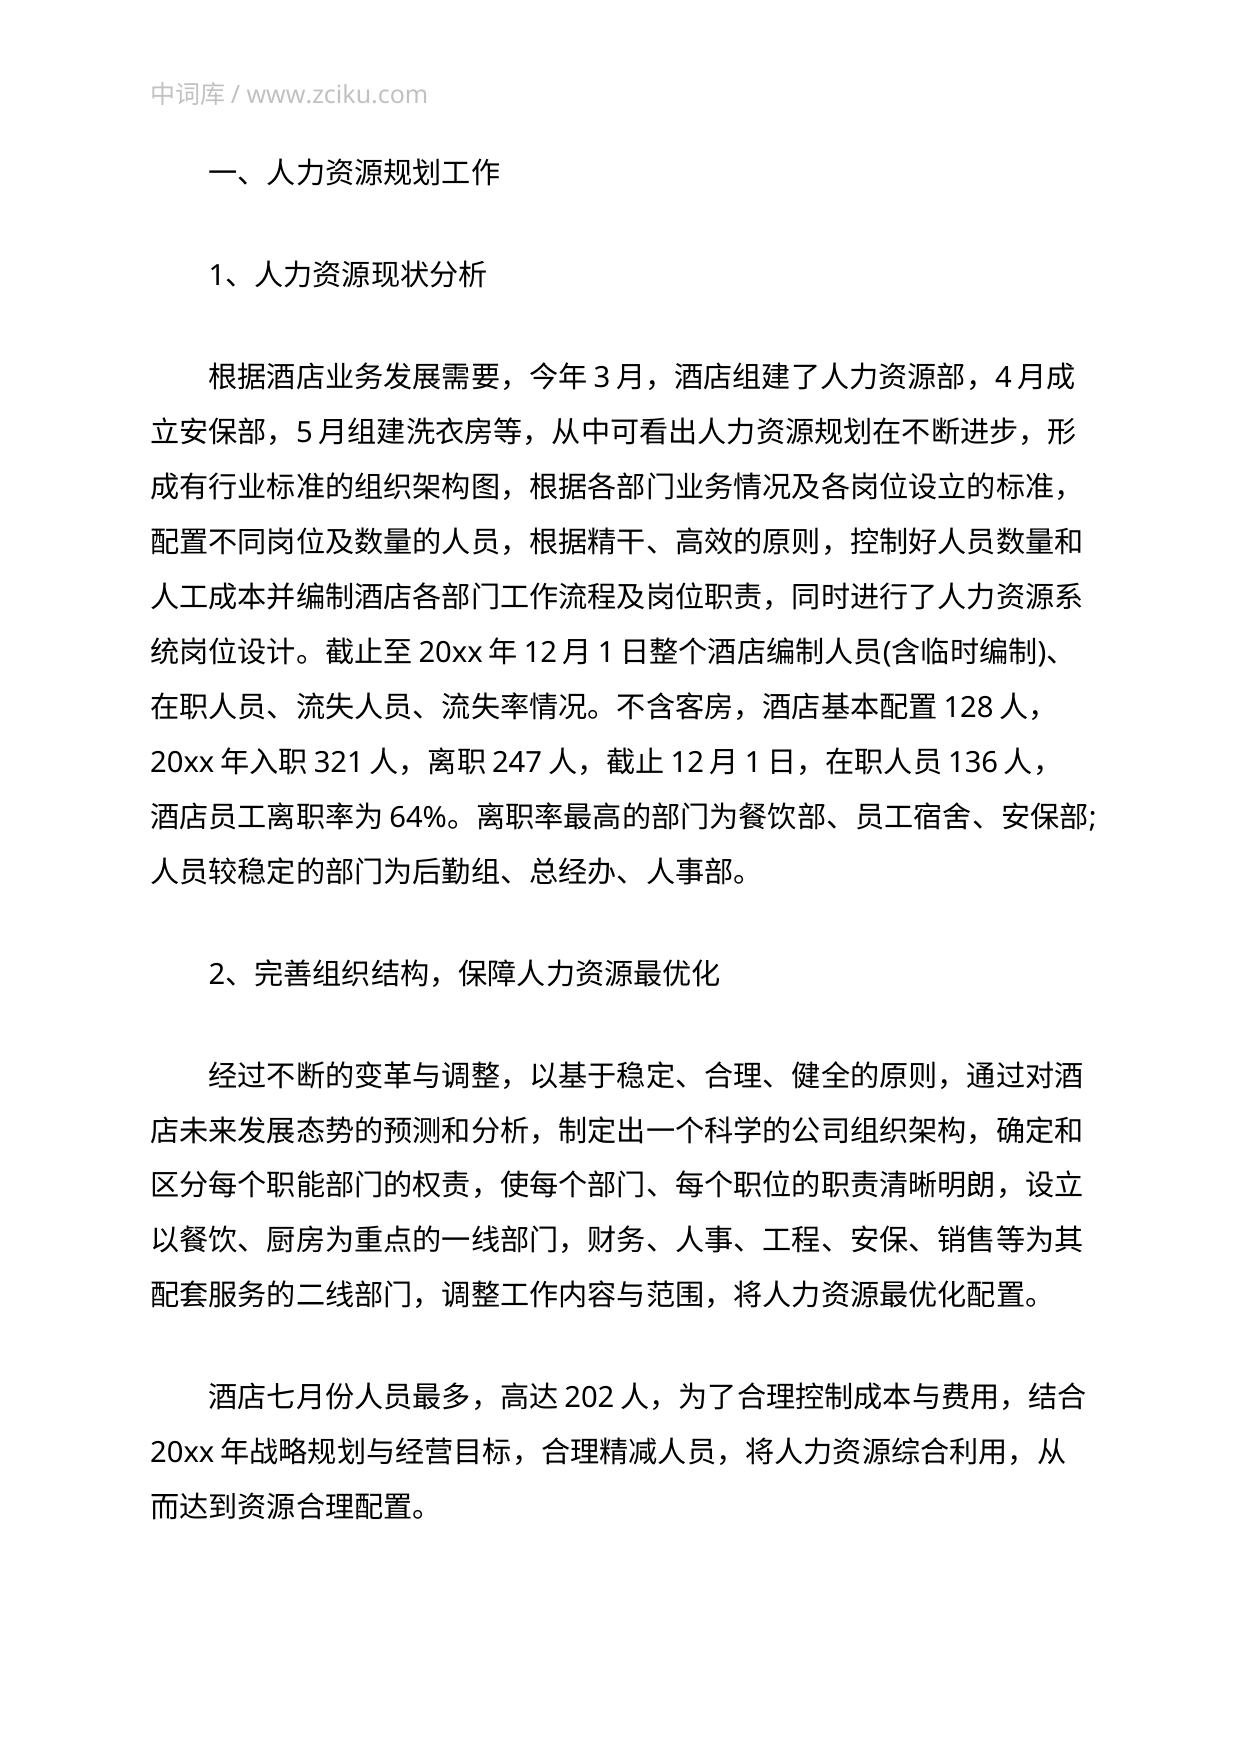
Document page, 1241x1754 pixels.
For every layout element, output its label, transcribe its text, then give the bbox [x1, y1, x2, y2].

text 2、完善组织结构，保障人力资源最优化 [150, 950, 1090, 993]
text 1、人力资源现状分析 [150, 252, 1090, 294]
text 酒店七月份人员最多，高达202人，为了合理控制成本与费用，结合20xx年战略规划与经营目标，合理精减人员，将人力资源综合利用，从而达到资源合理配置。 [150, 1373, 1090, 1526]
text 一、人力资源规划工作 [150, 150, 1090, 192]
text 经过不断的变革与调整，以基于稳定、合理、健全的原则，通过对酒店未来发展态势的预测和分析，制定出一个科学的公司组织架构，确定和区分每个职能部门的权责，使每个部门、每个职位的职责清晰明朗，设立以餐饮、厨房为重点的一线部门，财务、人事、工程、安保、销售等为其配套服务的二线部门，调整工作内容与范围，将人力资源最优化配置。 [150, 1052, 1090, 1314]
text 根据酒店业务发展需要，今年3月，酒店组建了人力资源部，4月成立安保部，5月组建洗衣房等，从中可看出人力资源规划在不断进步，形成有行业标准的组织架构图，根据各部门业务情况及各岗位设立的标准，配置不同岗位及数量的人员，根据精干、高效的原则，控制好人员数量和人工成本并编制酒店各部门工作流程及岗位职责，同时进行了人力资源系统岗位设计。截止至20xx年12月1日整个酒店编制人员(含临时编制)、在职人员、流失人员、流失率情况。不含客房，酒店基本配置128人，20xx年入职321人，离职247人，截止12月1日，在职人员136人，酒店员工离职率为64%。离职率最高的部门为餐饮部、员工宿舍、安保部;人员较稳定的部门为后勤组、总经办、人事部。 [150, 354, 1090, 891]
